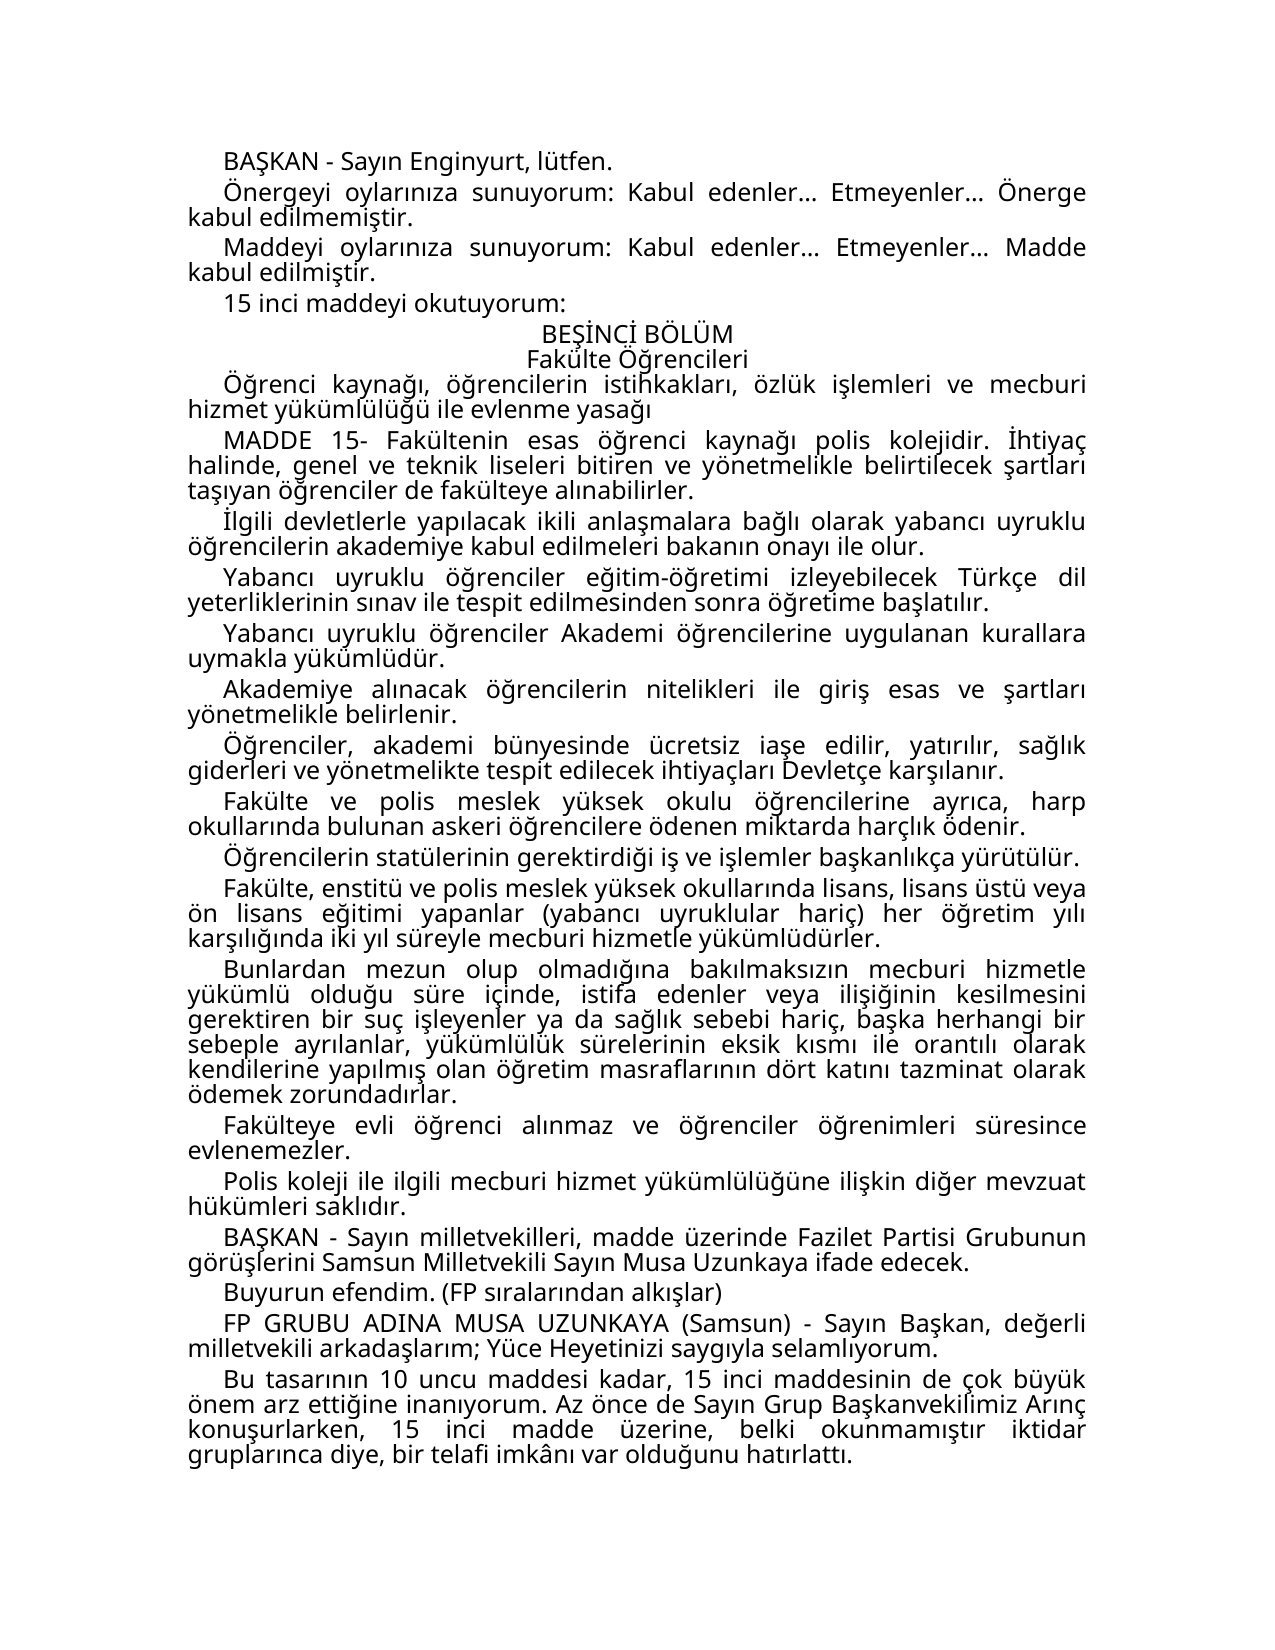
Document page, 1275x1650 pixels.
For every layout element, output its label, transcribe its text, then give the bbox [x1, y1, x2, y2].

text Öğrencilerin statülerinin gerektirdiği iş ve işlemler başkanlıkça yürütülür. [187, 846, 1087, 871]
text FP GRUBU ADINA MUSA UZUNKAYA (Samsun) - Sayın Başkan, değerli milletvekili arkadaşlarım; Yüce Heyetinizi saygıyla selamlıyorum. [187, 1313, 1087, 1363]
text BAŞKAN - Sayın milletvekilleri, madde üzerinde Fazilet Partisi Grubunun görüşlerini Samsun Milletvekili Sayın Musa Uzunkaya ifade edecek. [187, 1226, 1087, 1276]
text Fakülte ve polis meslek yüksek okulu öğrencilerine ayrıca, harp okullarında bulunan askeri öğrencilere ödenen miktarda harçlık ödenir. [187, 790, 1087, 840]
text Öğrenci kaynağı, öğrencilerin istihkakları, özlük işlemleri ve mecburi hizmet yükümlülüğü ile evlenme yasağı [187, 374, 1087, 424]
text 15 inci maddeyi okutuyorum: [187, 293, 1087, 318]
text Buyurun efendim. (FP sıralarından alkışlar) [187, 1282, 1087, 1307]
text Maddeyi oylarınıza sunuyorum: Kabul edenler... Etmeyenler... Madde kabul edilmiştir. [187, 237, 1087, 287]
text BAŞKAN - Sayın Enginyurt, lütfen. [187, 150, 1087, 175]
text Yabancı uyruklu öğrenciler Akademi öğrencilerine uygulanan kurallara uymakla yükümlüdür. [187, 622, 1087, 672]
text Fakülte, enstitü ve polis meslek yüksek okullarında lisans, lisans üstü veya ön lisans eğitimi yapanlar (yabancı uyruklular hariç) her öğretim yılı karşılığında iki yıl süreyle mecburi hizmetle yükümlüdürler. [187, 877, 1087, 952]
text Önergeyi oylarınıza sunuyorum: Kabul edenler... Etmeyenler... Önerge kabul edilmemiştir. [187, 181, 1087, 231]
text Bu tasarının 10 uncu maddesi kadar, 15 inci maddesinin de çok büyük önem arz ettiğine inanıyorum. Az önce de Sayın Grup Başkanvekilimiz Arınç konuşurlarken, 15 inci madde üzerine, belki okunmamıştır iktidar gruplarınca diye, bir telafi imkânı var olduğunu hatırlattı. [187, 1369, 1087, 1469]
text Öğrenciler, akademi bünyesinde ücretsiz iaşe edilir, yatırılır, sağlık giderleri ve yönetmelikte tespit edilecek ihtiyaçları Devletçe karşılanır. [187, 734, 1087, 784]
text Polis koleji ile ilgili mecburi hizmet yükümlülüğüne ilişkin diğer mevzuat hükümleri saklıdır. [187, 1170, 1087, 1220]
text Fakülteye evli öğrenci alınmaz ve öğrenciler öğrenimleri süresince evlenemezler. [187, 1114, 1087, 1164]
text Yabancı uyruklu öğrenciler eğitim-öğretimi izleyebilecek Türkçe dil yeterliklerinin sınav ile tespit edilmesinden sonra öğretime başlatılır. [187, 567, 1087, 617]
text Akademiye alınacak öğrencilerin nitelikleri ile giriş esas ve şartları yönetmelikle belirlenir. [187, 678, 1087, 728]
text Fakülte Öğrencileri [187, 349, 1087, 374]
text BEŞİNCİ BÖLÜM [187, 324, 1087, 349]
text Bunlardan mezun olup olmadığına bakılmaksızın mecburi hizmetle yükümlü olduğu süre içinde, istifa edenler veya ilişiğinin kesilmesini gerektiren bir suç işleyenler ya da sağlık sebebi hariç, başka herhangi bir sebeple ayrılanlar, yükümlülük sürelerinin eksik kısmı ile orantılı olarak kendilerine yapılmış olan öğretim masraflarının dört katını tazminat olarak ödemek zorundadırlar. [187, 958, 1087, 1108]
text MADDE 15- Fakültenin esas öğrenci kaynağı polis kolejidir. İhtiyaç halinde, genel ve teknik liseleri bitiren ve yönetmelikle belirtilecek şartları taşıyan öğrenciler de fakülteye alınabilirler. [187, 430, 1087, 505]
text İlgili devletlerle yapılacak ikili anlaşmalara bağlı olarak yabancı uyruklu öğrencilerin akademiye kabul edilmeleri bakanın onayı ile olur. [187, 511, 1087, 561]
